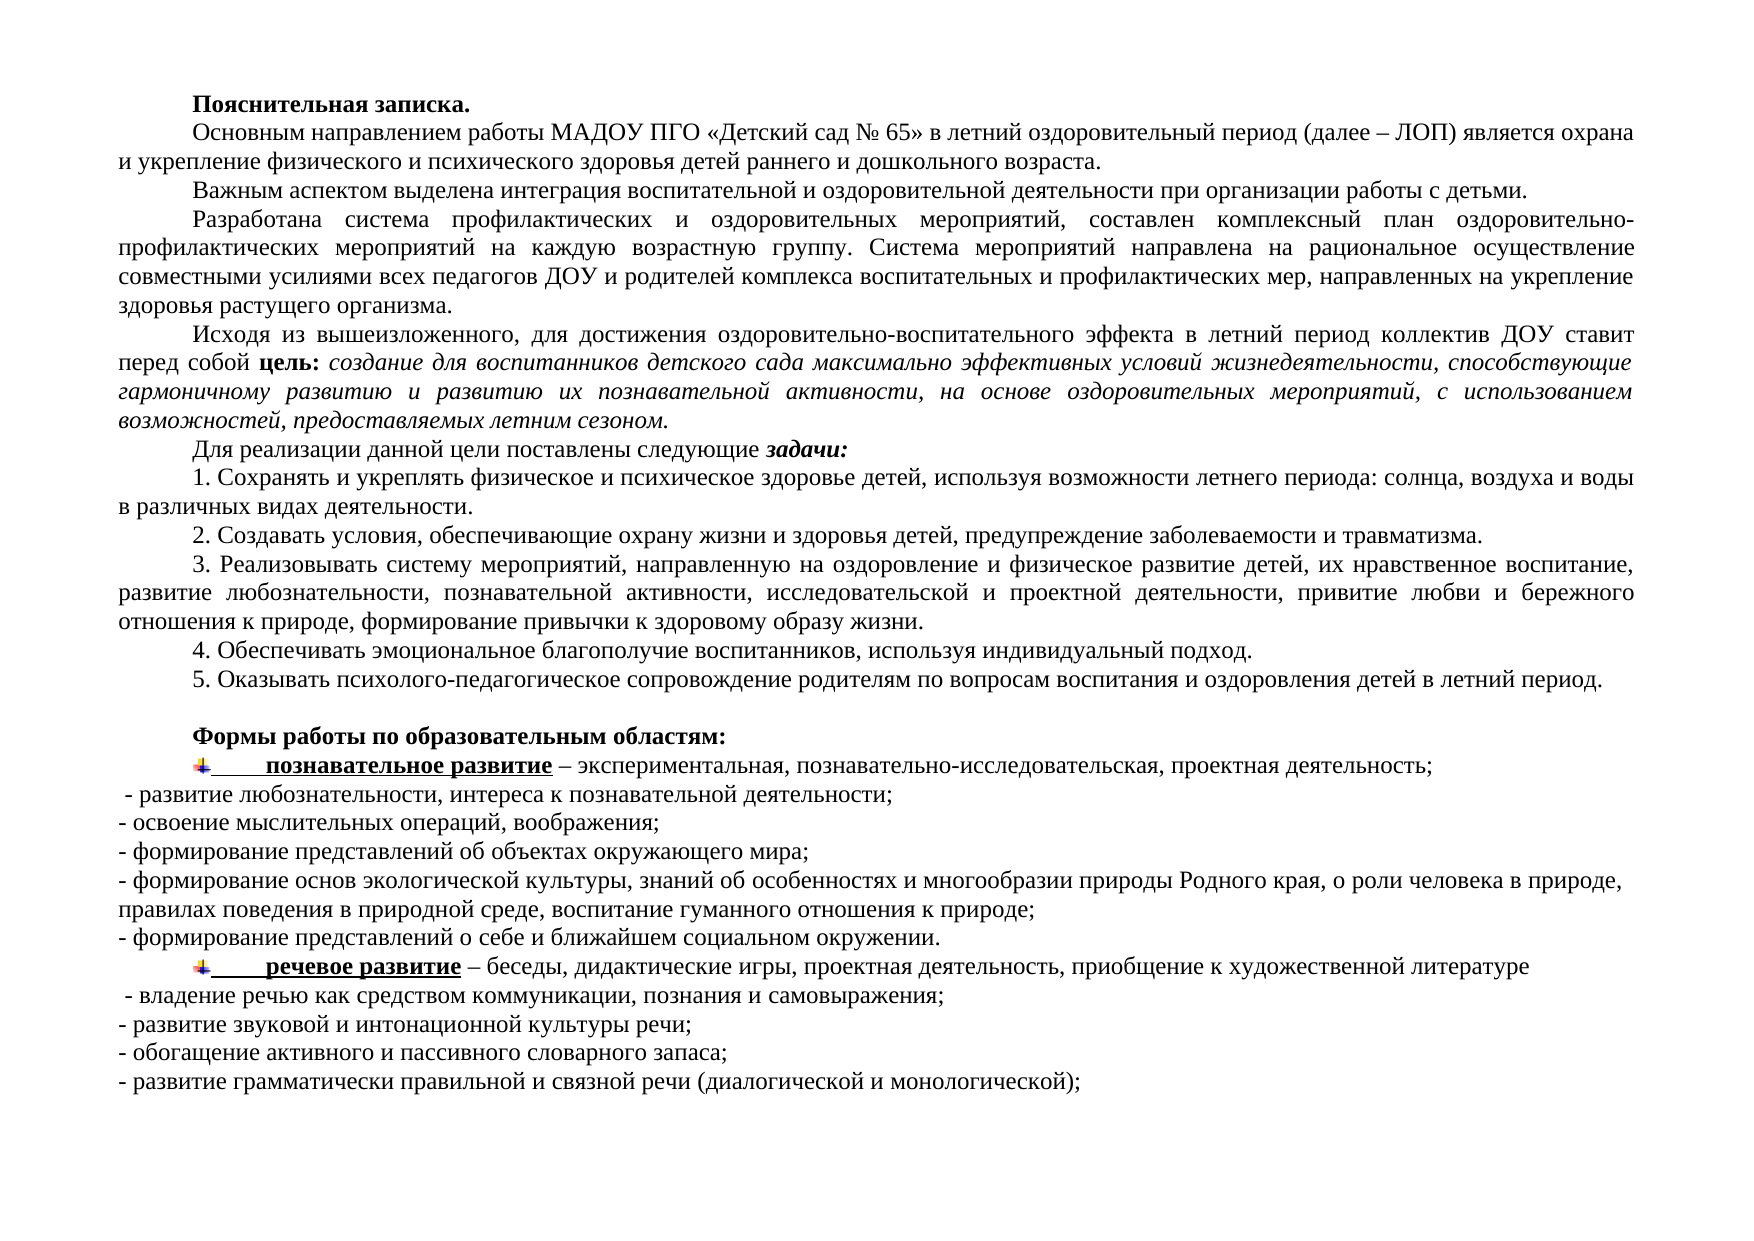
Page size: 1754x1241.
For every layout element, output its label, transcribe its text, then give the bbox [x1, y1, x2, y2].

text 2. Создавать условия, обеспечивающие охрану жизни и здоровья детей, предупреждение заболеваемости и травматизма. [118, 520, 1636, 549]
text Пояснительная записка. [118, 89, 1636, 117]
text 1. Сохранять и укреплять физическое и психическое здоровье детей, используя возможности летнего периода: солнца, воздуха и воды в различных видах деятельности. [118, 462, 1636, 520]
text - владение речью как средством коммуникации, познания и самовыражения; [118, 980, 1636, 1009]
text 4. Обеспечивать эмоциональное благополучие воспитанников, используя индивидуальный подход. [118, 635, 1636, 664]
text Основным направлением работы МАДОУ ПГО «Детский сад № 65» в летний оздоровительный период (далее – ЛОП) является охрана и укрепление физического и психического здоровья детей раннего и дошкольного возраста. [118, 117, 1636, 175]
text Для реализации данной цели поставлены следующие задачи: [118, 434, 1636, 462]
text - развитие звуковой и интонационной культуры речи; [118, 1009, 1636, 1037]
text Разработана система профилактических и оздоровительных мероприятий, составлен комплексный план оздоровительно-профилактических мероприятий на каждую возрастную группу. Система мероприятий направлена на рациональное осуществление совместными усилиями всех педагогов ДОУ и родителей комплекса воспитательных и профилактических мер, направленных на укрепление здоровья растущего организма. [118, 204, 1636, 319]
text 5. Оказывать психолого-педагогическое сопровождение родителям по вопросам воспитания и оздоровления детей в летний период. [118, 664, 1636, 692]
text - развитие грамматически правильной и связной речи (диалогической и монологической); [118, 1066, 1636, 1095]
text Важным аспектом выделена интеграция воспитательной и оздоровительной деятельности при организации работы с детьми. [118, 175, 1636, 204]
picture [193, 756, 211, 774]
picture [193, 958, 211, 975]
text - формирование представлений о себе и ближайшем социальном окружении. [118, 922, 1636, 951]
text - освоение мыслительных операций, воображения; [118, 807, 1636, 836]
text 3. Реализовывать систему мероприятий, направленную на оздоровление и физическое развитие детей, их нравственное воспитание, развитие любознательности, познавательной активности, исследовательской и проектной деятельности, привитие любви и бережного отношения к природе, формирование привычки к здоровому образу жизни. [118, 549, 1636, 635]
text - развитие любознательности, интереса к познавательной деятельности; [118, 779, 1636, 807]
list речевое развитие – беседы, дидактические игры, проектная деятельность, приобщение к художественной литературе [155, 951, 1636, 980]
text - формирование представлений об объектах окружающего мира; [118, 836, 1636, 865]
list познавательное развитие – экспериментальная, познавательно-исследовательская, проектная деятельность; [155, 750, 1636, 779]
text - формирование основ экологической культуры, знаний об особенностях и многообразии природы Родного края, о роли человека в природе, правилах поведения в природной среде, воспитание гуманного отношения к природе; [118, 865, 1636, 922]
text - обогащение активного и пассивного словарного запаса; [118, 1037, 1636, 1066]
text Формы работы по образовательным областям: [118, 721, 1636, 750]
text Исходя из вышеизложенного, для достижения оздоровительно-воспитательного эффекта в летний период коллектив ДОУ ставит перед собой цель: создание для воспитанников детского сада максимально эффективных условий жизнедеятельности, способствующие гармоничному развитию и развитию их познавательной активности, на основе оздоровительных мероприятий, с использованием возможностей, предоставляемых летним сезоном. [118, 319, 1636, 434]
